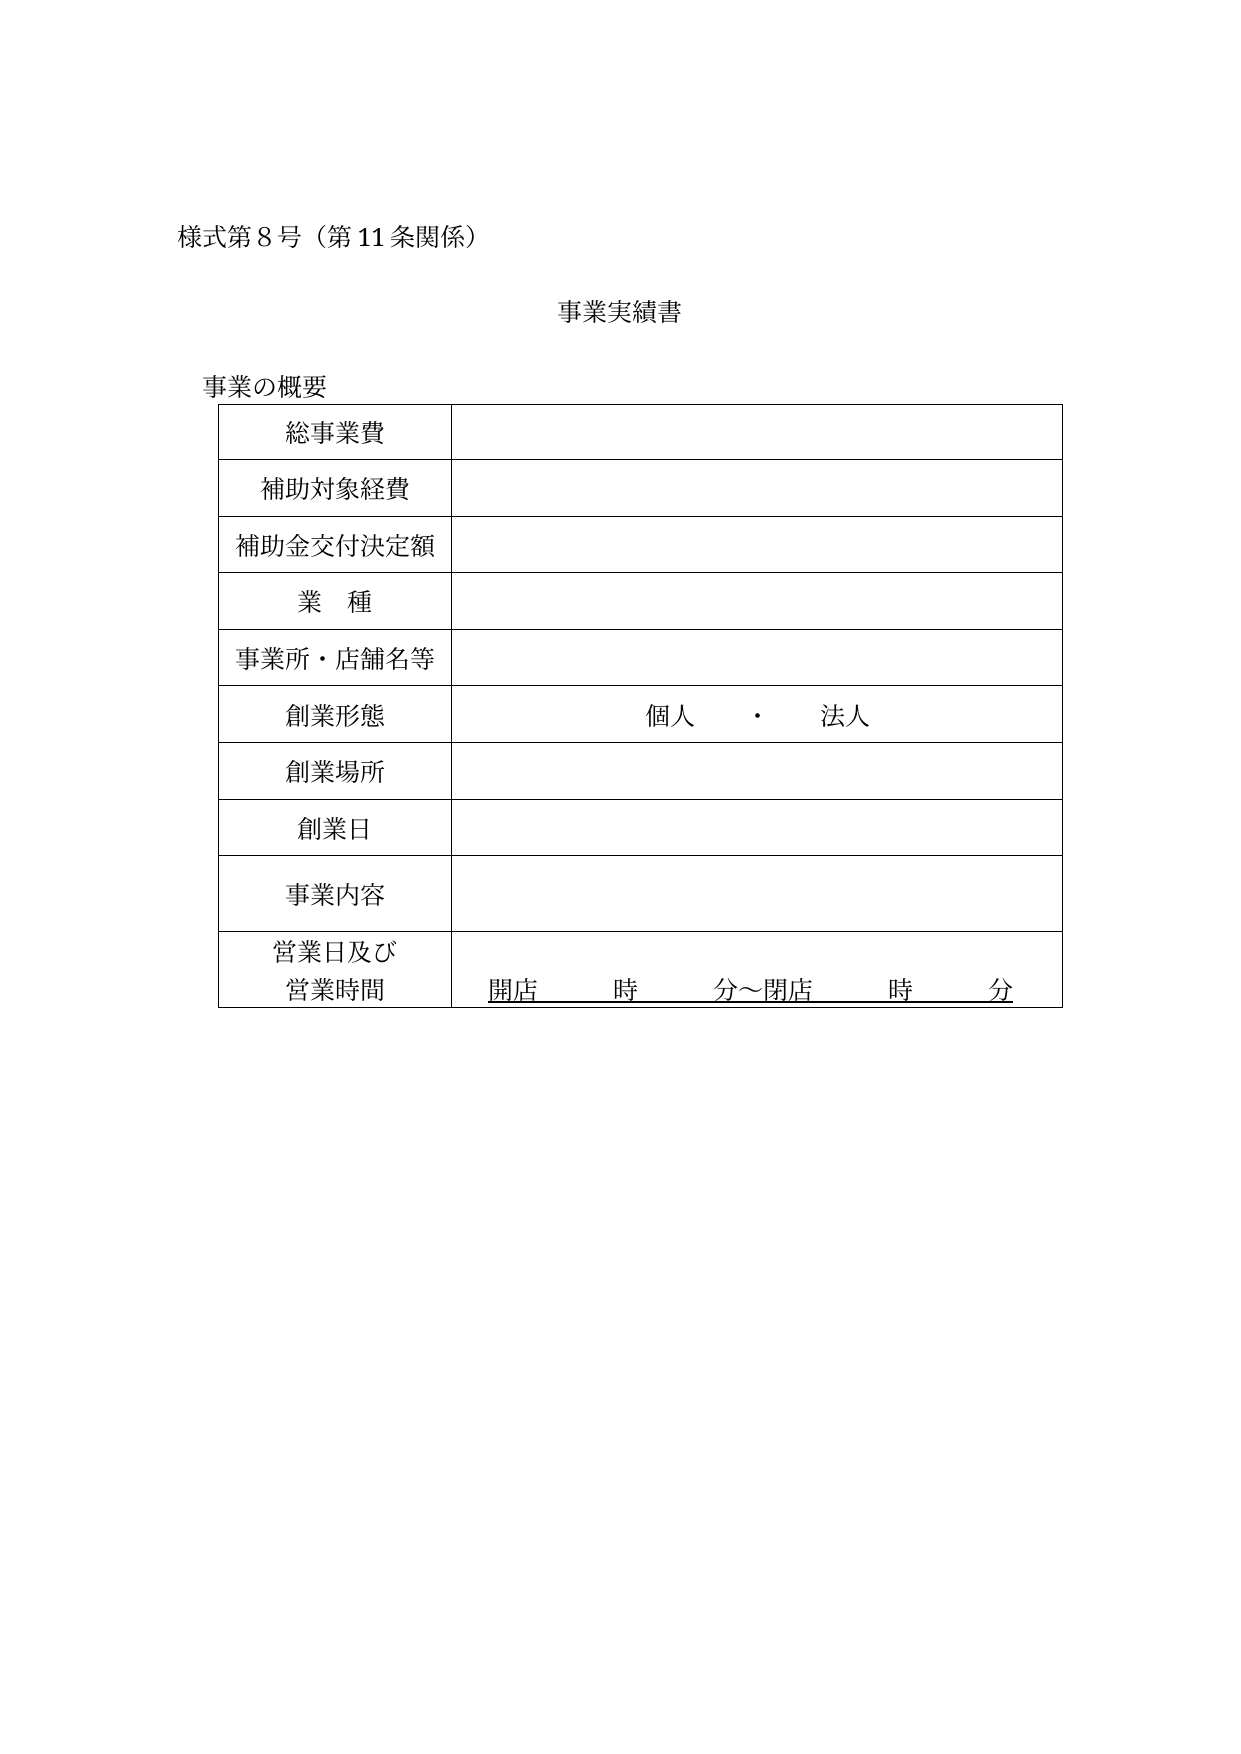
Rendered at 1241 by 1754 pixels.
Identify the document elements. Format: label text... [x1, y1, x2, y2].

text 様式第８号（第11条関係） [177, 217, 1063, 254]
table_cell 創業形態 [219, 686, 451, 742]
table_cell [452, 573, 1062, 629]
table_cell 営業日及び 営業時間 [219, 932, 451, 1007]
table_cell 補助金交付決定額 [219, 517, 451, 572]
table_cell [452, 460, 1062, 516]
text 事業の概要 [177, 367, 1063, 404]
table_cell [452, 800, 1062, 855]
table_cell 創業日 [219, 800, 451, 855]
table_cell 開店 時 分～閉店 時 分 [452, 932, 1062, 1007]
table_cell 事業所・店舗名等 [219, 630, 451, 685]
table_cell 個人 ・ 法人 [452, 686, 1062, 742]
table_cell [452, 630, 1062, 685]
table_cell [452, 743, 1062, 798]
table_cell [452, 517, 1062, 572]
table_cell 事業内容 [219, 856, 451, 931]
table_cell 業 種 [219, 573, 451, 629]
text 事業実績書 [177, 292, 1063, 329]
table_cell [452, 856, 1062, 931]
table_header [452, 405, 1062, 459]
table_cell 補助対象経費 [219, 460, 451, 516]
table_header 総事業費 [219, 405, 451, 459]
table_cell 創業場所 [219, 743, 451, 798]
